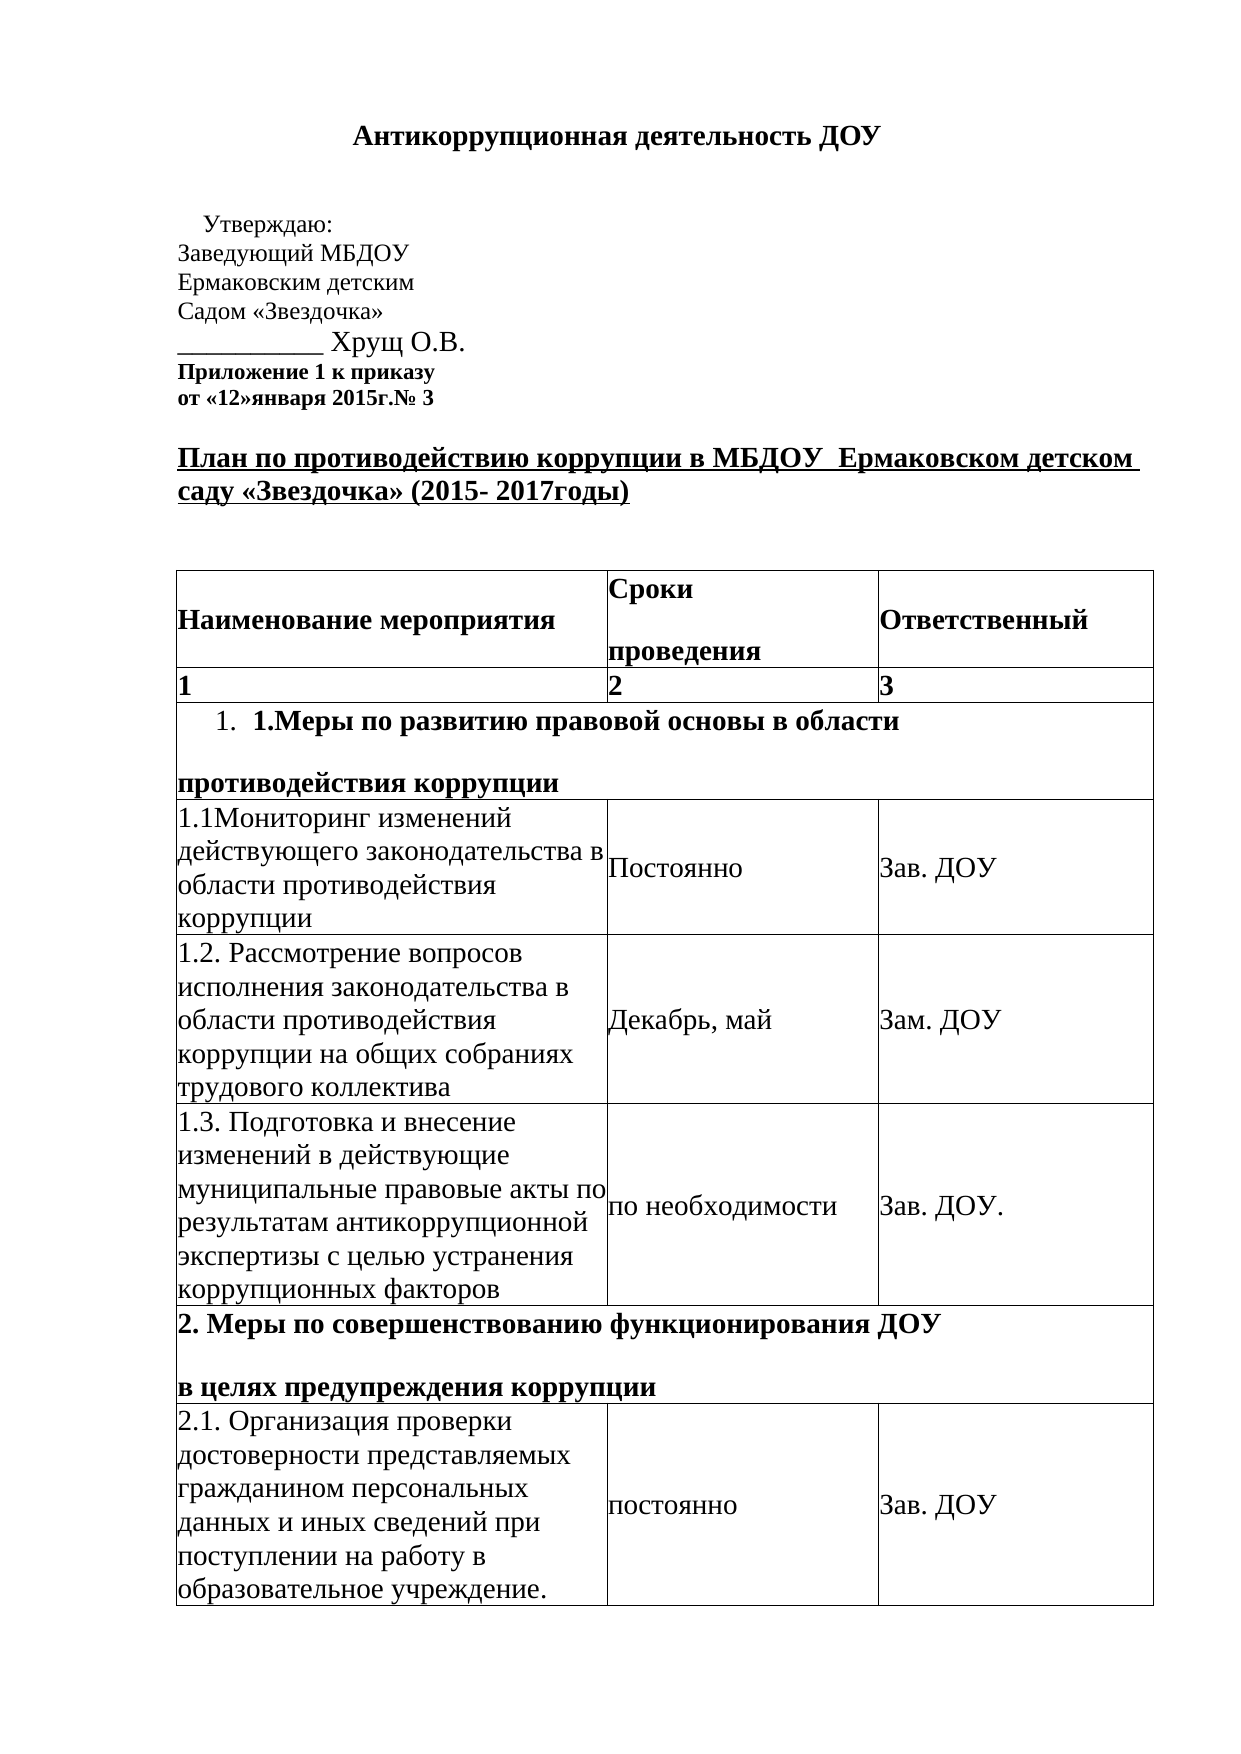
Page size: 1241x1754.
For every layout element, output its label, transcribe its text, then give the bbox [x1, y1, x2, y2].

table_cell 1.2. Рассмотрение вопросов исполнения законодательства в области противодействия коррупции на общих собраниях трудового коллектива [177, 935, 607, 1103]
table_cell 3 [879, 668, 1153, 702]
table_cell по необходимости [608, 1104, 878, 1305]
text Утверждаю: Заведующий МБДОУ [177, 181, 1152, 267]
table_cell постоянно [608, 1404, 878, 1605]
table_cell Постоянно [608, 800, 878, 934]
text Приложение 1 к приказу [177, 358, 1152, 384]
table_cell 2.1. Организация проверки достоверности представляемых гражданином персональных данных и иных сведений при поступлении на работу в образовательное учреждение. [177, 1404, 607, 1605]
text от «12»января 2015г.№ 3 [177, 384, 1152, 411]
table_cell Зам. ДОУ [879, 935, 1153, 1103]
table_cell 1 [177, 668, 607, 702]
table_header Ответственный [879, 571, 1153, 667]
table_cell 1.Меры по развитию правовой основы в области противодействия коррупции [177, 703, 1153, 799]
text Антикоррупционная деятельность ДОУ [177, 118, 1152, 152]
table_cell Зав. ДОУ [879, 800, 1153, 934]
table_cell Декабрь, май [608, 935, 878, 1103]
table_cell 1.3. Подготовка и внесение изменений в действующие муниципальные правовые акты по результатам антикоррупционной экспертизы с целью устранения коррупционных факторов [177, 1104, 607, 1305]
table_cell Зав. ДОУ [879, 1404, 1153, 1605]
text План по противодействию коррупции в МБДОУ Ермаковском детском саду «Звездочка» (2015- 2017годы) [177, 440, 1152, 507]
table_cell 2. Меры по совершенствованию функционирования ДОУ в целях предупреждения коррупции [177, 1306, 1153, 1402]
table_header Наименование мероприятия [177, 571, 607, 667]
table_cell Зав. ДОУ. [879, 1104, 1153, 1305]
text Садом «Звездочка» __________ Хрущ О.В. [177, 296, 1152, 358]
text Ермаковским детским [177, 267, 1152, 296]
table_cell 2 [608, 668, 878, 702]
table_header Сроки проведения [608, 571, 878, 667]
table_cell 1.1Мониторинг изменений действующего законодательства в области противодействия коррупции [177, 800, 607, 934]
